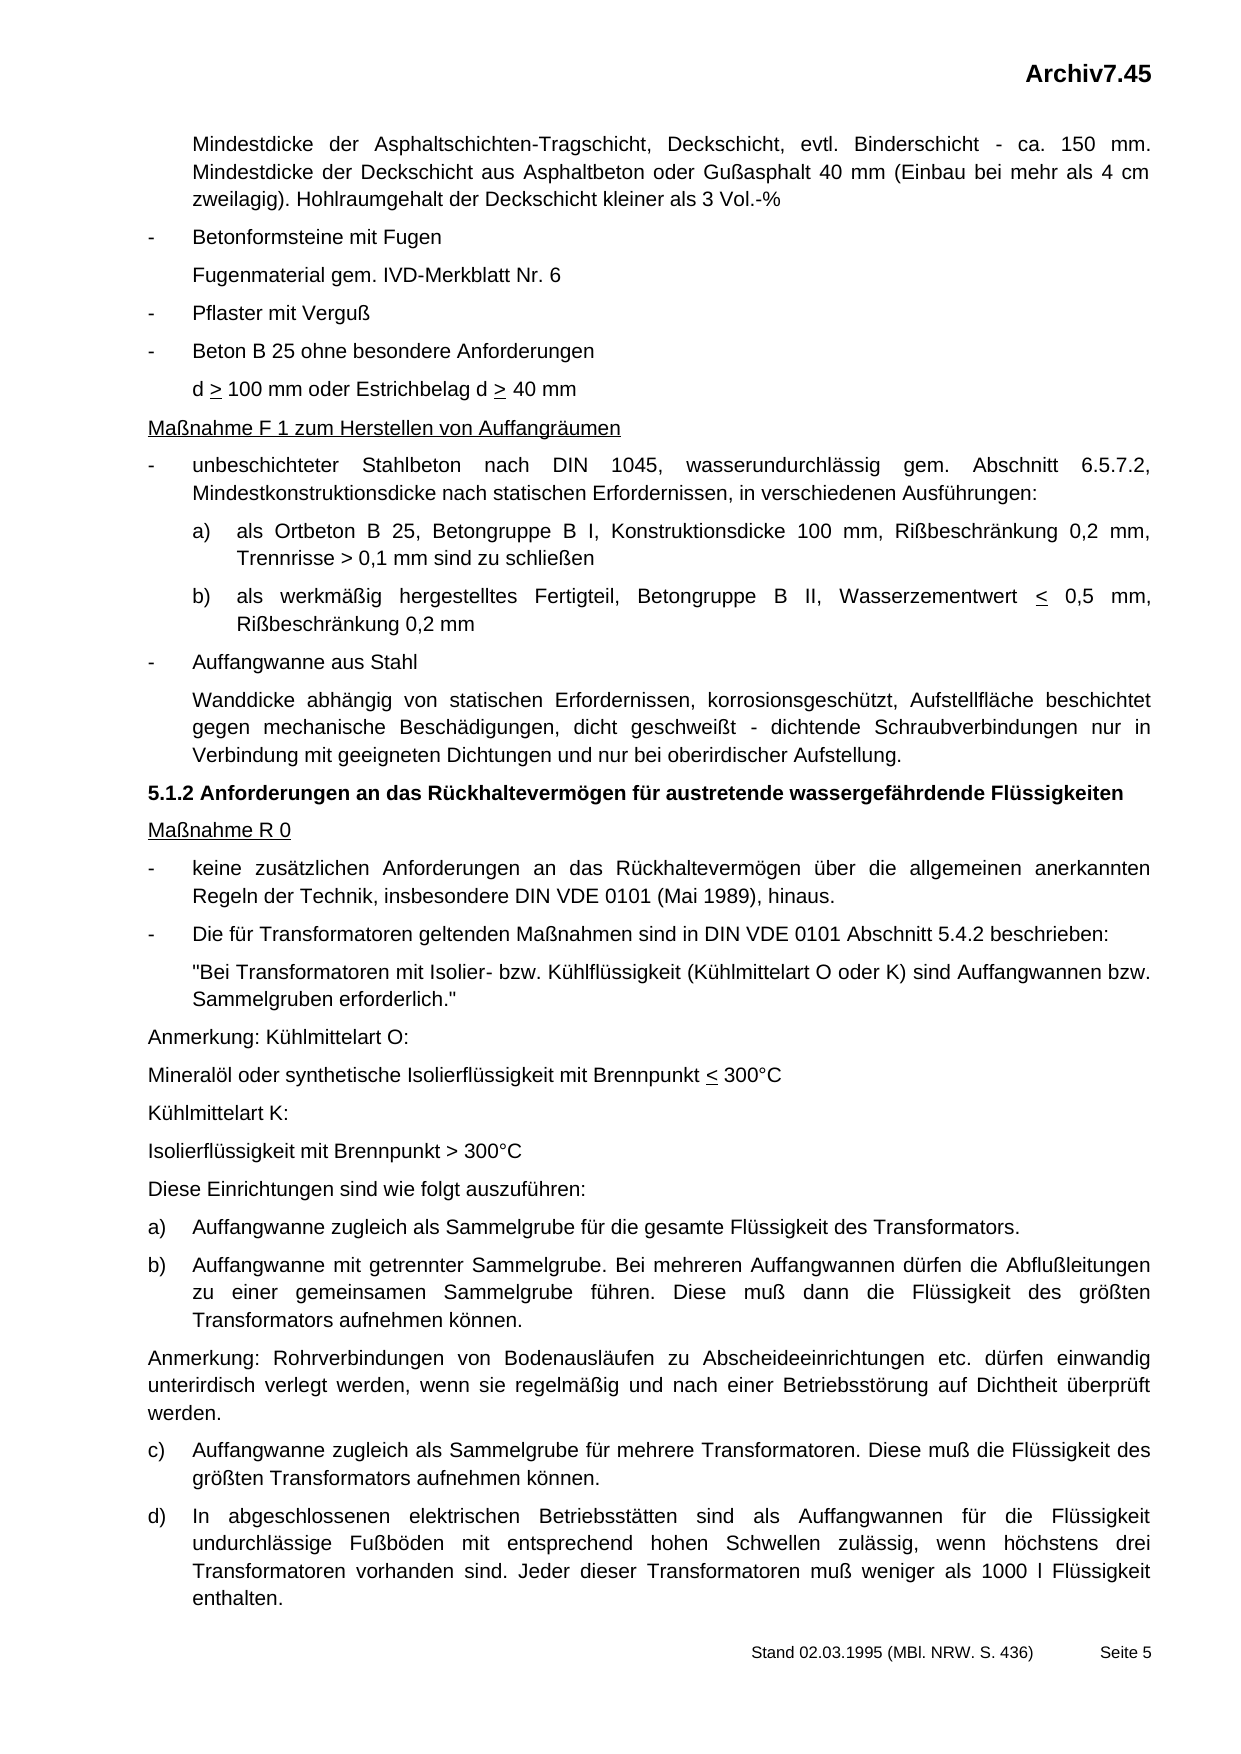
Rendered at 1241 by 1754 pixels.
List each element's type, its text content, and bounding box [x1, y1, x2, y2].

text - Auffangwanne aus Stahl [148, 649, 1152, 673]
text Kühlmittelart K: [148, 1101, 1152, 1125]
text "Bei Transformatoren mit Isolier- bzw. Kühlflüssigkeit (Kühlmittelart O oder K) sind Auffangwannen bzw. Sammelgruben erforderlich." [192, 959, 1152, 1011]
text Anmerkung: Rohrverbindungen von Bodenausläufen zu Abscheideeinrichtungen etc. dürfen einwandig unterirdisch verlegt werden, wenn sie regelmäßig und nach einer Betriebsstörung auf Dichtheit überprüft werden. [148, 1345, 1152, 1424]
text Diese Einrichtungen sind wie folgt auszuführen: [148, 1177, 1152, 1201]
text Maßnahme R 0 [148, 818, 1152, 842]
text - Beton B 25 ohne besondere Anforderungen [148, 339, 1152, 363]
text - Die für Transformatoren geltenden Maßnahmen sind in DIN VDE 0101 Abschnitt 5.4.2 beschrieben: [148, 922, 1152, 946]
text a) als Ortbeton B 25, Betongruppe B I, Konstruktionsdicke 100 mm, Rißbeschränkung 0,2 mm, Trennrisse > 0,1 mm sind zu schließen [192, 519, 1152, 570]
text - keine zusätzlichen Anforderungen an das Rückhaltevermögen über die allgemeinen anerkannten Regeln der Technik, insbesondere DIN VDE 0101 (Mai 1989), hinaus. [148, 856, 1152, 908]
text b) Auffangwanne mit getrennter Sammelgrube. Bei mehreren Auffangwannen dürfen die Abflußleitungen zu einer gemeinsamen Sammelgrube führen. Diese muß dann die Flüssigkeit des größten Transformators aufnehmen können. [148, 1252, 1152, 1331]
text 5.1.2 Anforderungen an das Rückhaltevermögen für austretende wassergefährdende Flüssigkeiten [148, 780, 1152, 804]
text - Pflaster mit Verguß [148, 301, 1152, 325]
text Wanddicke abhängig von statischen Erfordernissen, korrosionsgeschützt, Aufstellfläche beschichtet gegen mechanische Beschädigungen, dicht geschweißt - dichtende Schraubverbindungen nur in Verbindung mit geeigneten Dichtungen und nur bei oberirdischer Aufstellung. [192, 687, 1152, 766]
text Mineralöl oder synthetische Isolierflüssigkeit mit Brennpunkt < 300°C [148, 1063, 1152, 1087]
text c) Auffangwanne zugleich als Sammelgrube für mehrere Transformatoren. Diese muß die Flüssigkeit des größten Transformators aufnehmen können. [148, 1438, 1152, 1490]
text - unbeschichteter Stahlbeton nach DIN 1045, wasserundurchlässig gem. Abschnitt 6.5.7.2, Mindestkonstruktionsdicke nach statischen Erfordernissen, in verschiedenen Ausführungen: [148, 453, 1152, 505]
text a) Auffangwanne zugleich als Sammelgrube für die gesamte Flüssigkeit des Transformators. [148, 1214, 1152, 1238]
text d) In abgeschlossenen elektrischen Betriebsstätten sind als Auffangwannen für die Flüssigkeit undurchlässige Fußböden mit entsprechend hohen Schwellen zulässig, wenn höchstens drei Transformatoren vorhanden sind. Jeder dieser Transformatoren muß weniger als 1000 l Flüssigkeit enthalten. [148, 1504, 1152, 1610]
text Isolierflüssigkeit mit Brennpunkt > 300°C [148, 1139, 1152, 1163]
text Mindestdicke der Asphaltschichten-Tragschicht, Deckschicht, evtl. Binderschicht - ca. 150 mm. Mindestdicke der Deckschicht aus Asphaltbeton oder Gußasphalt 40 mm (Einbau bei mehr als 4 cm zweilagig). Hohlraumgehalt der Deckschicht kleiner als 3 Vol.-% [192, 132, 1152, 211]
text b) als werkmäßig hergestelltes Fertigteil, Betongruppe B II, Wasserzementwert < 0,5 mm, Rißbeschränkung 0,2 mm [192, 584, 1152, 636]
text d > 100 mm oder Estrichbelag d > 40 mm [192, 377, 1152, 401]
text Maßnahme F 1 zum Herstellen von Auffangräumen [148, 415, 1152, 439]
text Anmerkung: Kühlmittelart O: [148, 1025, 1152, 1049]
text - Betonformsteine mit Fugen [148, 225, 1152, 249]
text Fugenmaterial gem. IVD-Merkblatt Nr. 6 [192, 263, 1152, 287]
